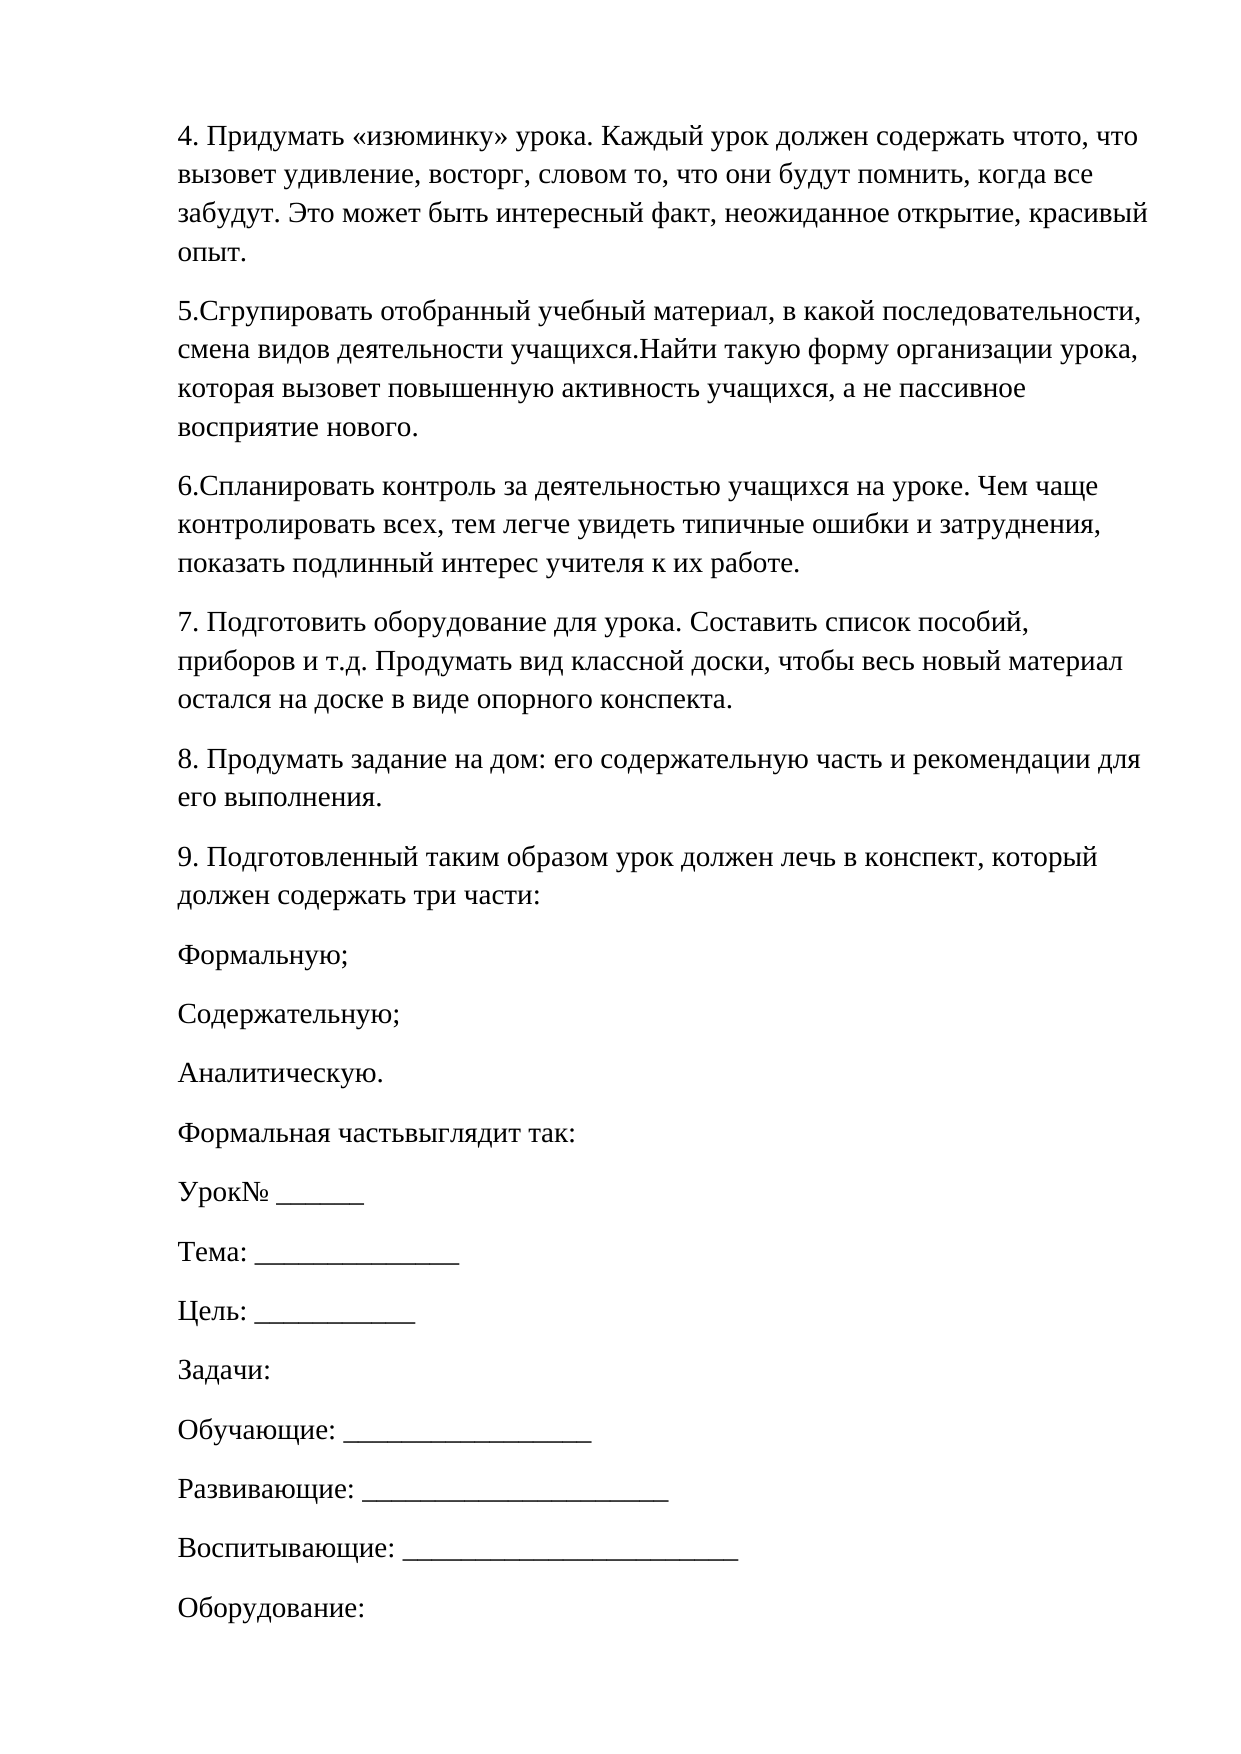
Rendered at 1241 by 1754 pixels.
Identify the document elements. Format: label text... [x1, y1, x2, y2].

text Воспитывающие: _______________________ [177, 1531, 1152, 1564]
text 8. Продумать задание на дом: его содержательную часть и рекомендации для его выполнения. [177, 741, 1152, 813]
text Обучающие: _________________ [177, 1412, 1152, 1445]
text 9. Подготовленный таким образом урок должен лечь в конспект, который должен содержать три части: [177, 839, 1152, 911]
text Оборудование: [177, 1590, 1152, 1623]
text Формальная частьвыглядит так: [177, 1115, 1152, 1148]
text 6.Спланировать контроль за деятельностью учащихся на уроке. Чем чаще контролировать всех, тем легче увидеть типичные ошибки и затруднения, показать подлинный интерес учителя к их работе. [177, 468, 1152, 579]
text Урок№ ______ [177, 1174, 1152, 1208]
text Аналитическую. [177, 1056, 1152, 1089]
text Содержательную; [177, 996, 1152, 1030]
text Задачи: [177, 1352, 1152, 1386]
text Развивающие: _____________________ [177, 1471, 1152, 1505]
text Формальную; [177, 937, 1152, 970]
text 4. Придумать «изюминку» урока. Каждый урок должен содержать чтото, что вызовет удивление, восторг, словом то, что они будут помнить, когда все забудут. Это может быть интересный факт, неожиданное открытие, красивый опыт. [177, 118, 1152, 267]
text 7. Подготовить оборудование для урока. Составить список пособий, приборов и т.д. Продумать вид классной доски, чтобы весь новый материал остался на доске в виде опорного конспекта. [177, 604, 1152, 715]
text Цель: ___________ [177, 1293, 1152, 1327]
text Тема: ______________ [177, 1234, 1152, 1267]
text 5.Сгрупировать отобранный учебный материал, в какой последовательности, смена видов деятельности учащихся.Найти такую форму организации урока, которая вызовет повышенную активность учащихся, а не пассивное восприятие нового. [177, 293, 1152, 442]
